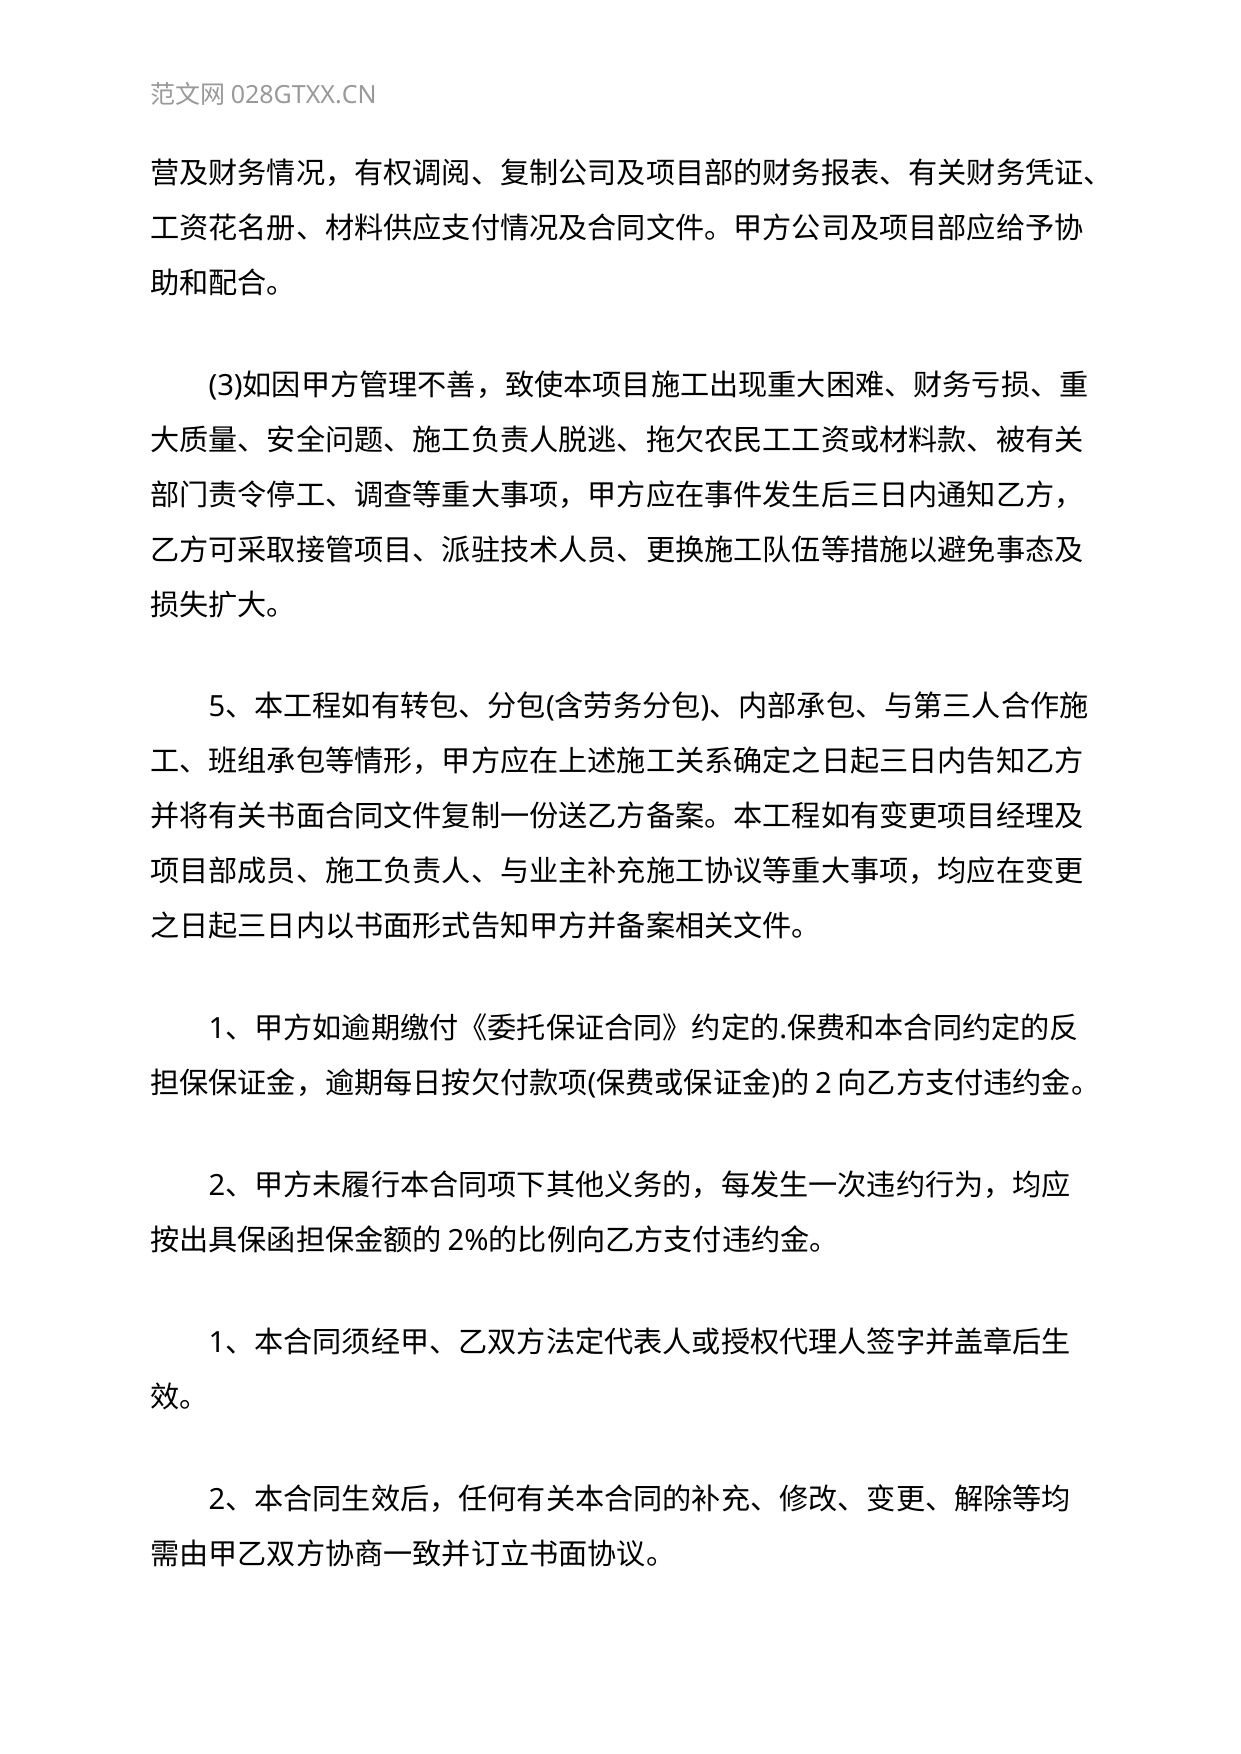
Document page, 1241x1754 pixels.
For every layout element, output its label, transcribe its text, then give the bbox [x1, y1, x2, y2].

text 2、甲方未履行本合同项下其他义务的，每发生一次违约行为，均应按出具保函担保金额的2%的比例向乙方支付违约金。 [150, 1161, 1090, 1259]
text 1、本合同须经甲、乙双方法定代表人或授权代理人签字并盖章后生效。 [150, 1318, 1090, 1416]
text 5、本工程如有转包、分包(含劳务分包)、内部承包、与第三人合作施工、班组承包等情形，甲方应在上述施工关系确定之日起三日内告知乙方并将有关书面合同文件复制一份送乙方备案。本工程如有变更项目经理及项目部成员、施工负责人、与业主补充施工协议等重大事项，均应在变更之日起三日内以书面形式告知甲方并备案相关文件。 [150, 683, 1090, 945]
text 2、本合同生效后，任何有关本合同的补充、修改、变更、解除等均需由甲乙双方协商一致并订立书面协议。 [150, 1475, 1090, 1572]
text (3)如因甲方管理不善，致使本项目施工出现重大困难、财务亏损、重大质量、安全问题、施工负责人脱逃、拖欠农民工工资或材料款、被有关部门责令停工、调查等重大事项，甲方应在事件发生后三日内通知乙方，乙方可采取接管项目、派驻技术人员、更换施工队伍等措施以避免事态及损失扩大。 [150, 362, 1090, 623]
text 1、甲方如逾期缴付《委托保证合同》约定的.保费和本合同约定的反担保保证金，逾期每日按欠付款项(保费或保证金)的2向乙方支付违约金。 [150, 1004, 1090, 1102]
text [150, 150, 1090, 302]
